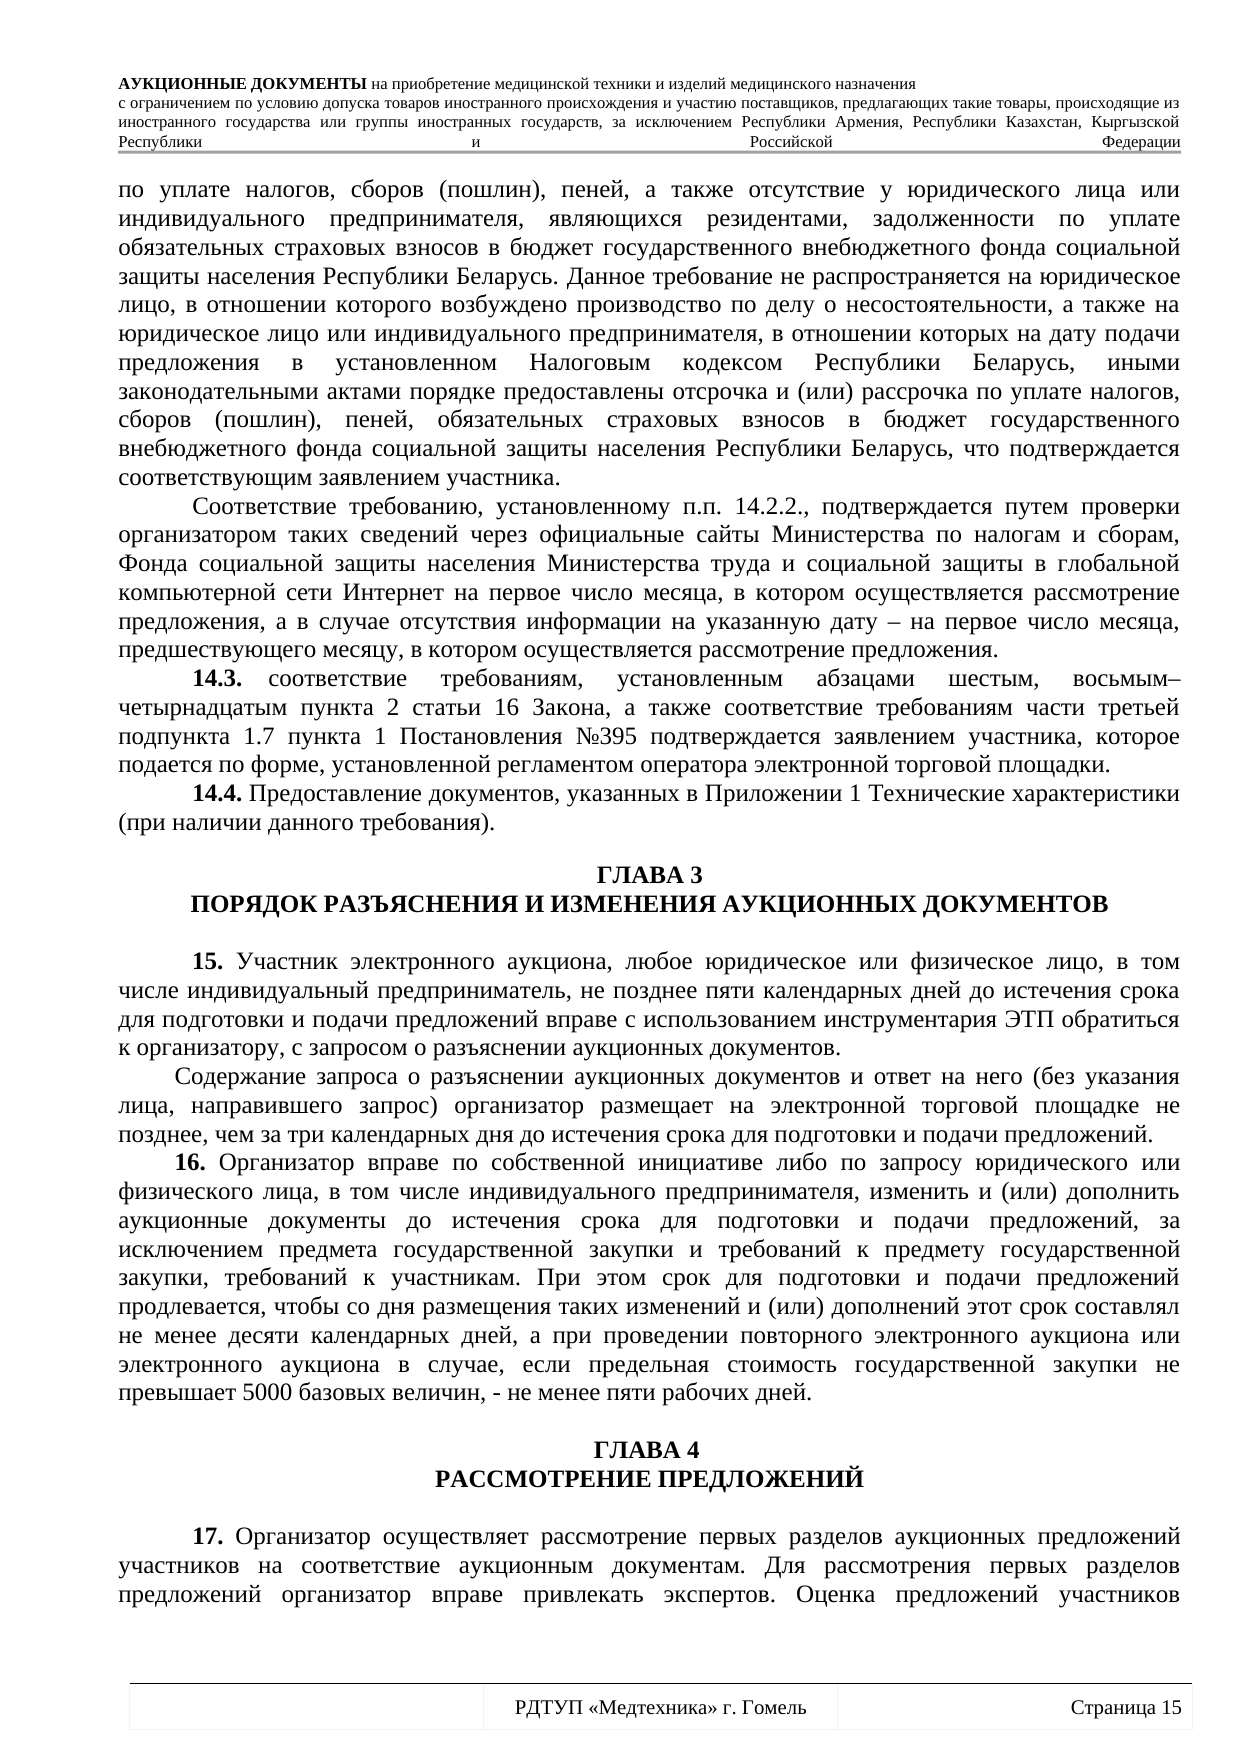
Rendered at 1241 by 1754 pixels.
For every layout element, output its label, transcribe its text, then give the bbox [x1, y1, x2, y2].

subtitle ГЛАВА 3 ПОРЯДОК РАЗЪЯСНЕНИЯ И ИЗМЕНЕНИЯ АУКЦИОННЫХ ДОКУМЕНТОВ [118, 860, 1181, 917]
text 15. Участник электронного аукциона, любое юридическое или физическое лицо, в том числе индивидуальный предприниматель, не позднее пяти календарных дней до истечения срока для подготовки и подачи предложений вправе с использованием инструментария ЭТП обратиться к организатору, с запросом о разъяснении аукционных документов. [118, 946, 1181, 1061]
text 14.3. соответствие требованиям, установленным абзацами шестым, восьмым–четырнадцатым пункта 2 статьи 16 Закона, а также соответствие требованиям части третьей подпункта 1.7 пункта 1 Постановления №395 подтверждается заявлением участника, которое подается по форме, установленной регламентом оператора электронной торговой площадки. [118, 663, 1181, 778]
text Соответствие требованию, установленному п.п. 14.2.2., подтверждается путем проверки организатором таких сведений через официальные сайты Министерства по налогам и сборам, Фонда социальной защиты населения Министерства труда и социальной защиты в глобальной компьютерной сети Интернет на первое число месяца, в котором осуществляется рассмотрение предложения, а в случае отсутствия информации на указанную дату – на первое число месяца, предшествующего месяцу, в котором осуществляется рассмотрение предложения. [118, 491, 1181, 663]
text 16. Организатор вправе по собственной инициативе либо по запросу юридического или физического лица, в том числе индивидуального предпринимателя, изменить и (или) дополнить аукционные документы до истечения срока для подготовки и подачи предложений, за исключением предмета государственной закупки и требований к предмету государственной закупки, требований к участникам. При этом срок для подготовки и подачи предложений продлевается, чтобы со дня размещения таких изменений и (или) дополнений этот срок составлял не менее десяти календарных дней, а при проведении повторного электронного аукциона или электронного аукциона в случае, если предельная стоимость государственной закупки не превышает 5000 базовых величин, - не менее пяти рабочих дней. [118, 1147, 1181, 1406]
text 14.4. Предоставление документов, указанных в Приложении 1 Технические характеристики (при наличии данного требования). [118, 778, 1181, 836]
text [118, 1521, 1181, 1607]
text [118, 174, 1181, 491]
text Содержание запроса о разъяснении аукционных документов и ответ на него (без указания лица, направившего запрос) организатор размещает на электронной торговой площадке не позднее, чем за три календарных дня до истечения срока для подготовки и подачи предложений. [118, 1061, 1181, 1147]
subtitle ГЛАВА 4 РАССМОТРЕНИЕ ПРЕДЛОЖЕНИЙ [118, 1435, 1181, 1492]
